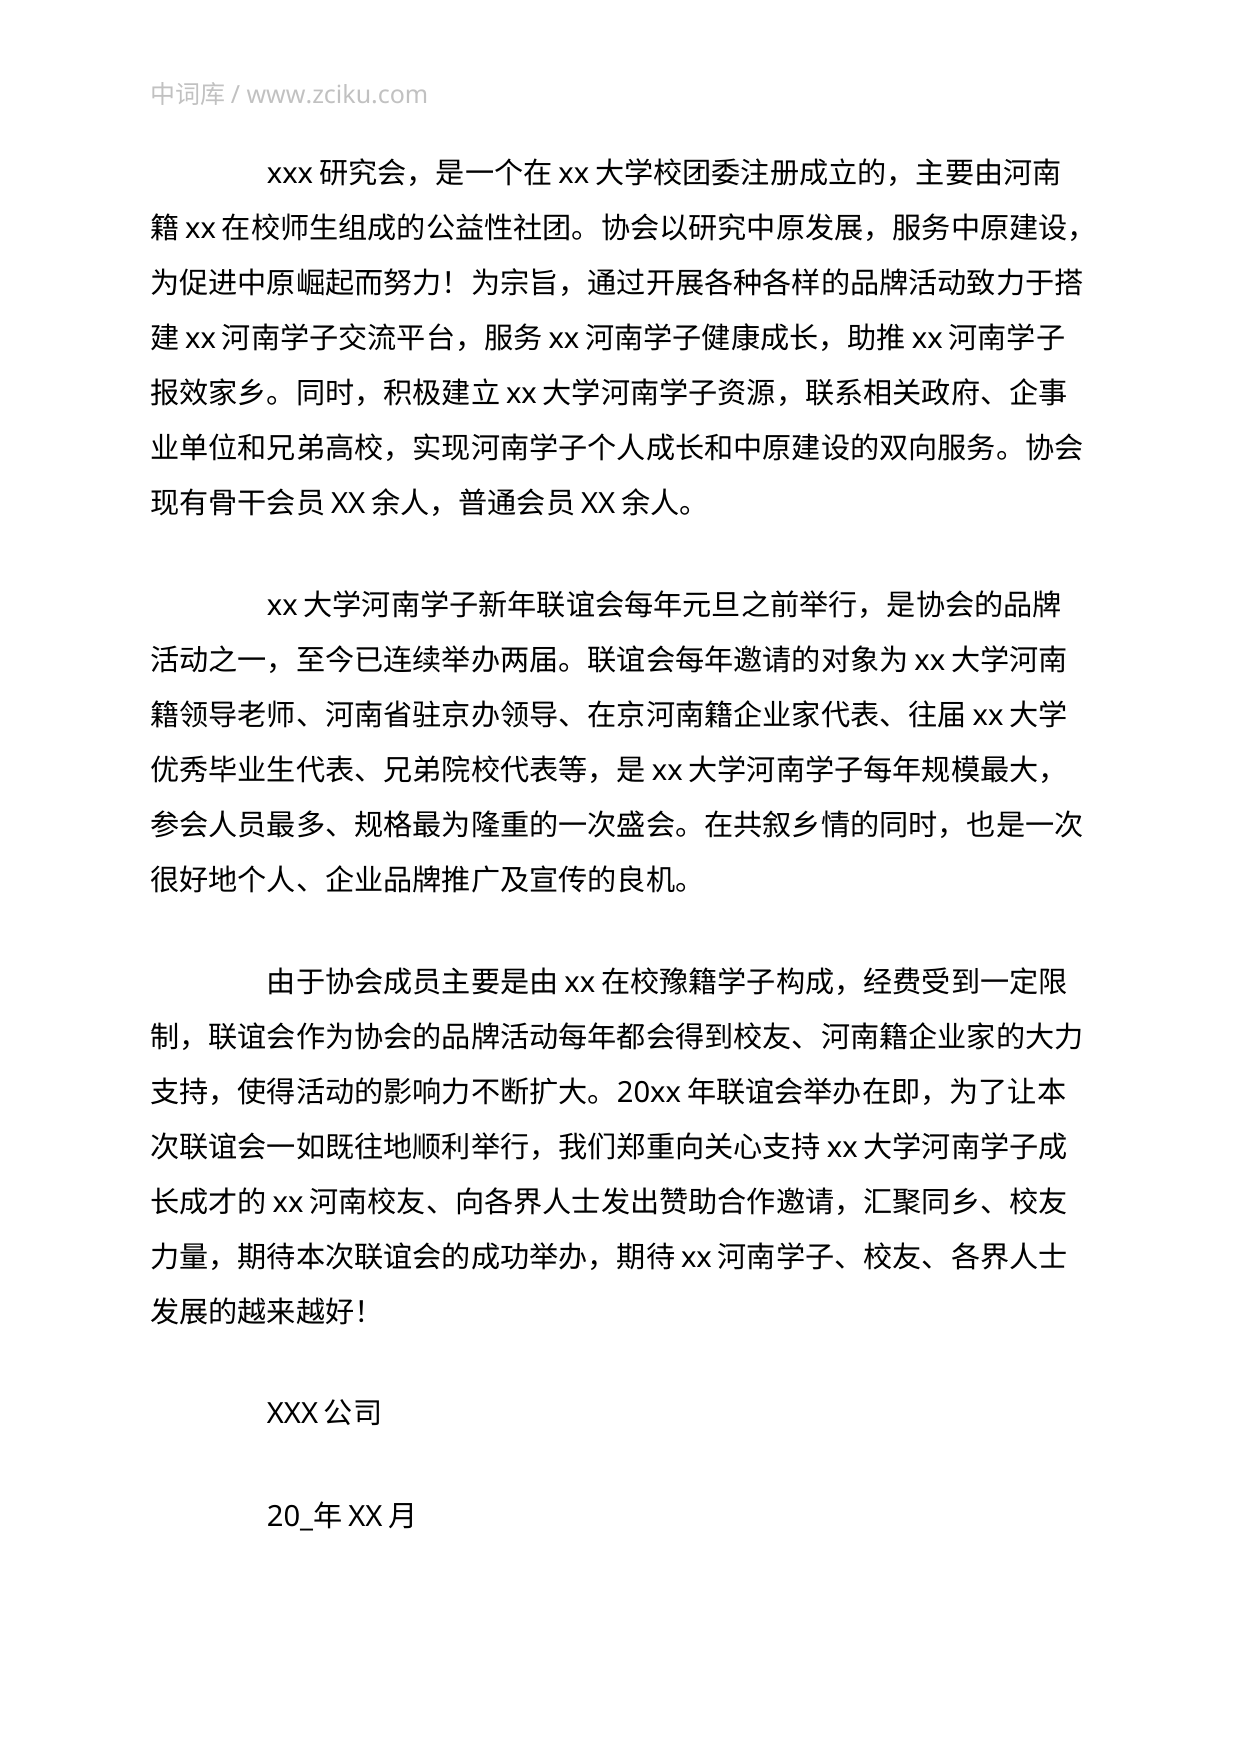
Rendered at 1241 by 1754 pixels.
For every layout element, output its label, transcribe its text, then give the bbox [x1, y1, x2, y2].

text 20_年XX月 [150, 1492, 1090, 1534]
text xx大学河南学子新年联谊会每年元旦之前举行，是协会的品牌活动之一，至今已连续举办两届。联谊会每年邀请的对象为xx大学河南籍领导老师、河南省驻京办领导、在京河南籍企业家代表、往届xx大学优秀毕业生代表、兄弟院校代表等，是xx大学河南学子每年规模最大，参会人员最多、规格最为隆重的一次盛会。在共叙乡情的同时，也是一次很好地个人、企业品牌推广及宣传的良机。 [150, 582, 1090, 899]
text xxx研究会，是一个在xx大学校团委注册成立的，主要由河南籍xx在校师生组成的公益性社团。协会以研究中原发展，服务中原建设，为促进中原崛起而努力！为宗旨，通过开展各种各样的品牌活动致力于搭建xx河南学子交流平台，服务xx河南学子健康成长，助推xx河南学子报效家乡。同时，积极建立xx大学河南学子资源，联系相关政府、企事业单位和兄弟高校，实现河南学子个人成长和中原建设的双向服务。协会现有骨干会员XX余人，普通会员XX余人。 [150, 150, 1090, 522]
text 由于协会成员主要是由xx在校豫籍学子构成，经费受到一定限制，联谊会作为协会的品牌活动每年都会得到校友、河南籍企业家的大力支持，使得活动的影响力不断扩大。20xx年联谊会举办在即，为了让本次联谊会一如既往地顺利举行，我们郑重向关心支持xx大学河南学子成长成才的xx河南校友、向各界人士发出赞助合作邀请，汇聚同乡、校友力量，期待本次联谊会的成功举办，期待xx河南学子、校友、各界人士发展的越来越好！ [150, 958, 1090, 1331]
text XXX公司 [150, 1390, 1090, 1432]
